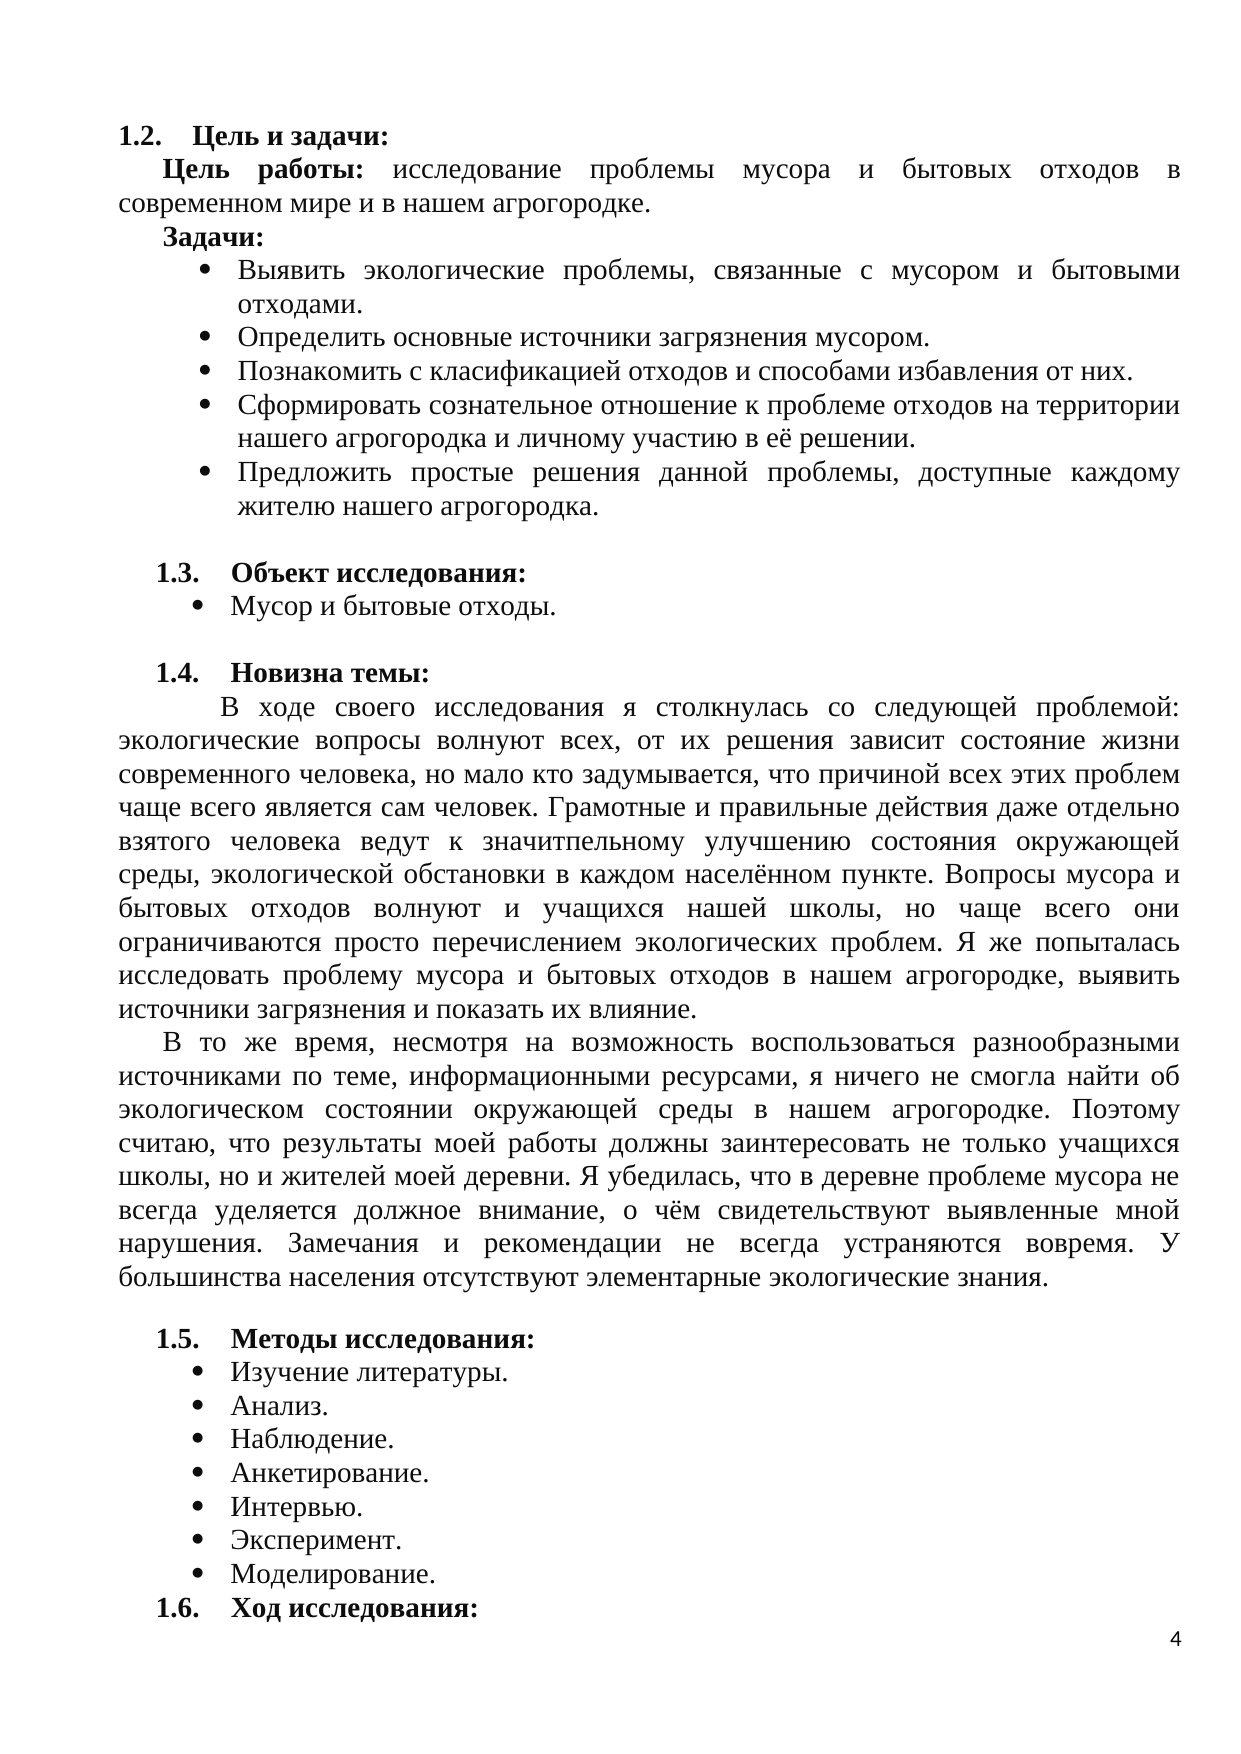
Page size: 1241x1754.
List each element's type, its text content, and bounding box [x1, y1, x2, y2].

list В ходе своего исследования я столкнулась со следующей проблемой: экологические вопросы волнуют всех, от их решения зависит состояние жизни современного человека, но мало кто задумывается, что причиной всех этих проблем чаще всего является сам человек. Грамотные и правильные действия даже отдельно взятого человека ведут к значитпельному улучшению состояния окружающей среды, экологической обстановки в каждом населённом пункте. Вопросы мусора и бытовых отходов волнуют и учащихся нашей школы, но чаще всего они ограничиваются просто перечислением экологических проблем. Я же попыталась исследовать проблему мусора и бытовых отходов в нашем агрогородке, выявить источники загрязнения и показать их влияние. [118, 689, 1181, 1024]
list Цель и задачи: [118, 118, 1181, 152]
list В то же время, несмотря на возможность воспользоваться разнообразными источниками по теме, информационными ресурсами, я ничего не смогла найти об экологическом состоянии окружающей среды в нашем агрогородке. Поэтому считаю, что результаты моей работы должны заинтересовать не только учащихся школы, но и жителей моей деревни. Я убедилась, что в деревне проблеме мусора не всегда уделяется должное внимание, о чём свидетельствуют выявленные мной нарушения. Замечания и рекомендации не всегда устраняются вовремя. У большинства населения отсутствуют элементарные экологические знания. [118, 1024, 1181, 1293]
list Определить основные источники загрязнения мусором. [200, 319, 1181, 353]
list Предложить простые решения данной проблемы, доступные каждому жителю нашего агрогородка. [200, 454, 1181, 521]
list Интервью. [193, 1489, 1181, 1522]
list Ход исследования: [156, 1590, 1181, 1623]
list Задачи: [118, 219, 1181, 252]
list Объект исследования: [156, 555, 1181, 588]
list Методы исследования: [156, 1321, 1181, 1354]
list Сформировать сознательное отношение к проблеме отходов на территории нашего агрогородка и личному участию в её решении. [200, 387, 1181, 454]
list Изучение литературы. [193, 1354, 1181, 1388]
list Моделирование. [193, 1556, 1181, 1590]
list Новизна темы: [155, 655, 1181, 689]
text Цель работы: исследование проблемы мусора и бытовых отходов в современном мире и в нашем агрогородке. [118, 152, 1181, 219]
list Выявить экологические проблемы, связанные с мусором и бытовыми отходами. [200, 252, 1181, 319]
list Наблюдение. [193, 1422, 1181, 1455]
list Эксперимент. [193, 1522, 1181, 1556]
list Мусор и бытовые отходы. [193, 588, 1181, 622]
list Познакомить с класификацией отходов и способами избавления от них. [200, 353, 1181, 387]
list Анкетирование. [193, 1455, 1181, 1489]
list Анализ. [193, 1388, 1181, 1422]
